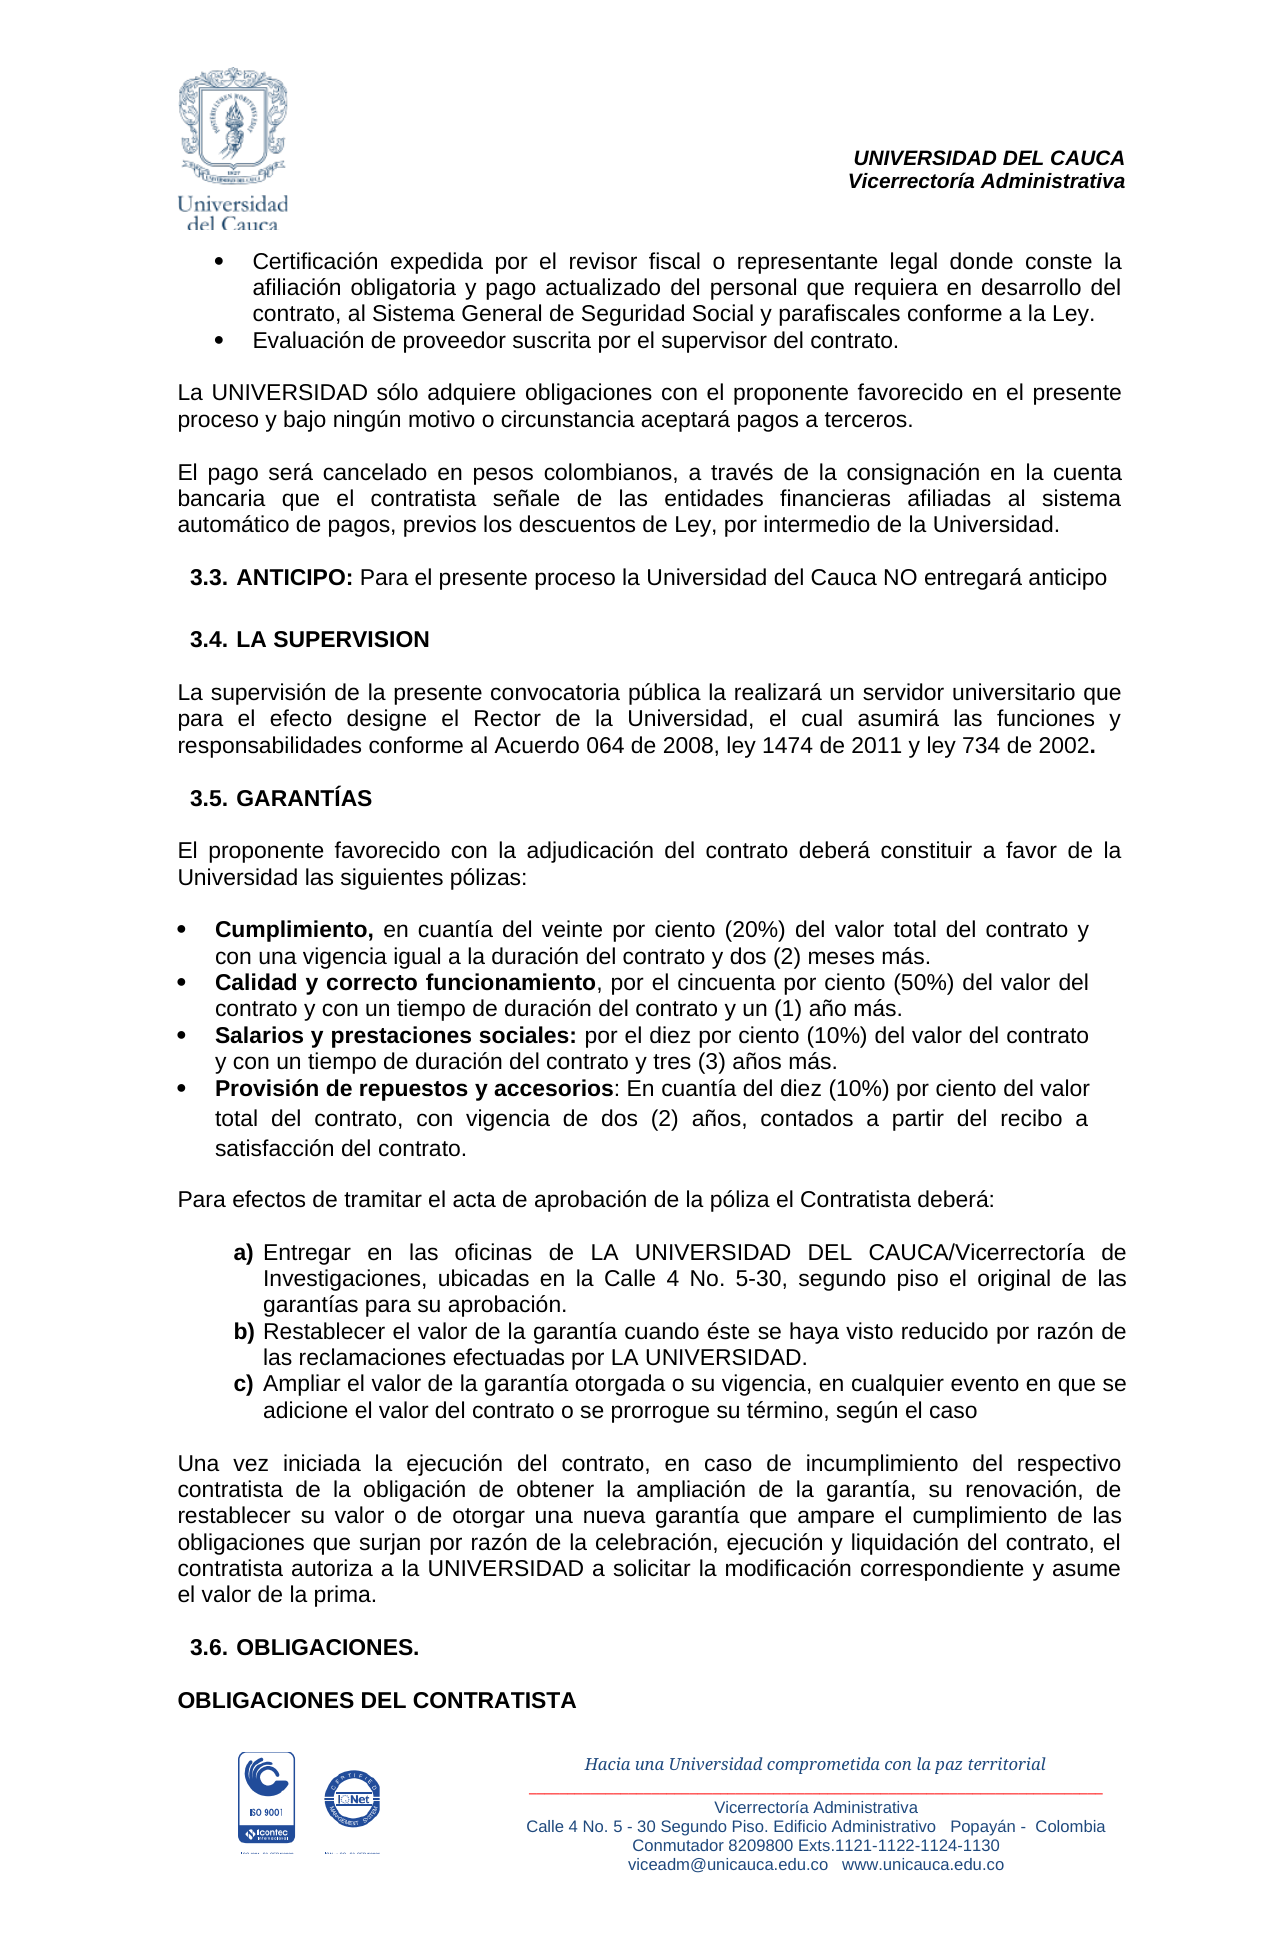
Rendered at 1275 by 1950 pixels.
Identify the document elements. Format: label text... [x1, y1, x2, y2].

list Provisión de repuestos y accesorios: En cuantía del diez (10%) por ciento del valor total del contrato, con vigencia de dos (2) años, contados a partir del recibo a satisfacción del contrato. [177, 1074, 1090, 1161]
list ANTICIPO: Para el presente proceso la Universidad del Cauca NO entregará anticipo [190, 564, 1122, 590]
list Ampliar el valor de la garantía otorgada o su vigencia, en cualquier evento en que se adicione el valor del contrato o se prorrogue su término, según el caso [233, 1370, 1127, 1423]
text Una vez iniciada la ejecución del contrato, en caso de incumplimiento del respectivo contratista de la obligación de obtener la ampliación de la garantía, su renovación, de restablecer su valor o de otorgar una nueva garantía que ampare el cumplimiento de las obligaciones que surjan por razón de la celebración, ejecución y liquidación del contrato, el contratista autoriza a la UNIVERSIDAD a solicitar la modificación correspondiente y asume el valor de la prima. [177, 1449, 1122, 1608]
list Salarios y prestaciones sociales: por el diez por ciento (10%) del valor del contrato y con un tiempo de duración del contrato y tres (3) años más. [177, 1022, 1090, 1074]
list Evaluación de proveedor suscrita por el supervisor del contrato. [215, 327, 1122, 353]
text La supervisión de la presente convocatoria pública la realizará un servidor universitario que para el efecto designe el Rector de la Universidad, el cual asumirá las funciones y responsabilidades conforme al Acuerdo 064 de 2008, ley 1474 de 2011 y ley 734 de 2002. [177, 679, 1122, 758]
text Para efectos de tramitar el acta de aprobación de la póliza el Contratista deberá: [177, 1186, 1127, 1212]
list OBLIGACIONES. [190, 1634, 1127, 1660]
list Calidad y correcto funcionamiento, por el cincuenta por ciento (50%) del valor del contrato y con un tiempo de duración del contrato y un (1) año más. [177, 969, 1089, 1022]
list Restablecer el valor de la garantía cuando éste se haya visto reducido por razón de las reclamaciones efectuadas por LA UNIVERSIDAD. [233, 1318, 1127, 1370]
text OBLIGACIONES DEL CONTRATISTA [177, 1687, 1127, 1713]
list GARANTÍAS [190, 784, 1127, 811]
list Entregar en las oficinas de LA UNIVERSIDAD DEL CAUCA/Vicerrectoría de Investigaciones, ubicadas en la Calle 4 No. 5-30, segundo piso el original de las garantías para su aprobación. [233, 1239, 1127, 1318]
text El pago será cancelado en pesos colombianos, a través de la consignación en la cuenta bancaria que el contratista señale de las entidades financieras afiliadas al sistema automático de pagos, previos los descuentos de Ley, por intermedio de la Universidad. [177, 458, 1122, 537]
list LA SUPERVISION [190, 626, 1127, 653]
list Certificación expedida por el revisor fiscal o representante legal donde conste la afiliación obligatoria y pago actualizado del personal que requiera en desarrollo del contrato, al Sistema General de Seguridad Social y parafiscales conforme a la Ley. [215, 248, 1122, 327]
list Cumplimiento, en cuantía del veinte por ciento (20%) del valor total del contrato y con una vigencia igual a la duración del contrato y dos (2) meses más. [177, 916, 1090, 969]
text La UNIVERSIDAD sólo adquiere obligaciones con el proponente favorecido en el presente proceso y bajo ningún motivo o circunstancia aceptará pagos a terceros. [177, 379, 1122, 432]
text El proponente favorecido con la adjudicación del contrato deberá constituir a favor de la Universidad las siguientes pólizas: [177, 837, 1122, 890]
